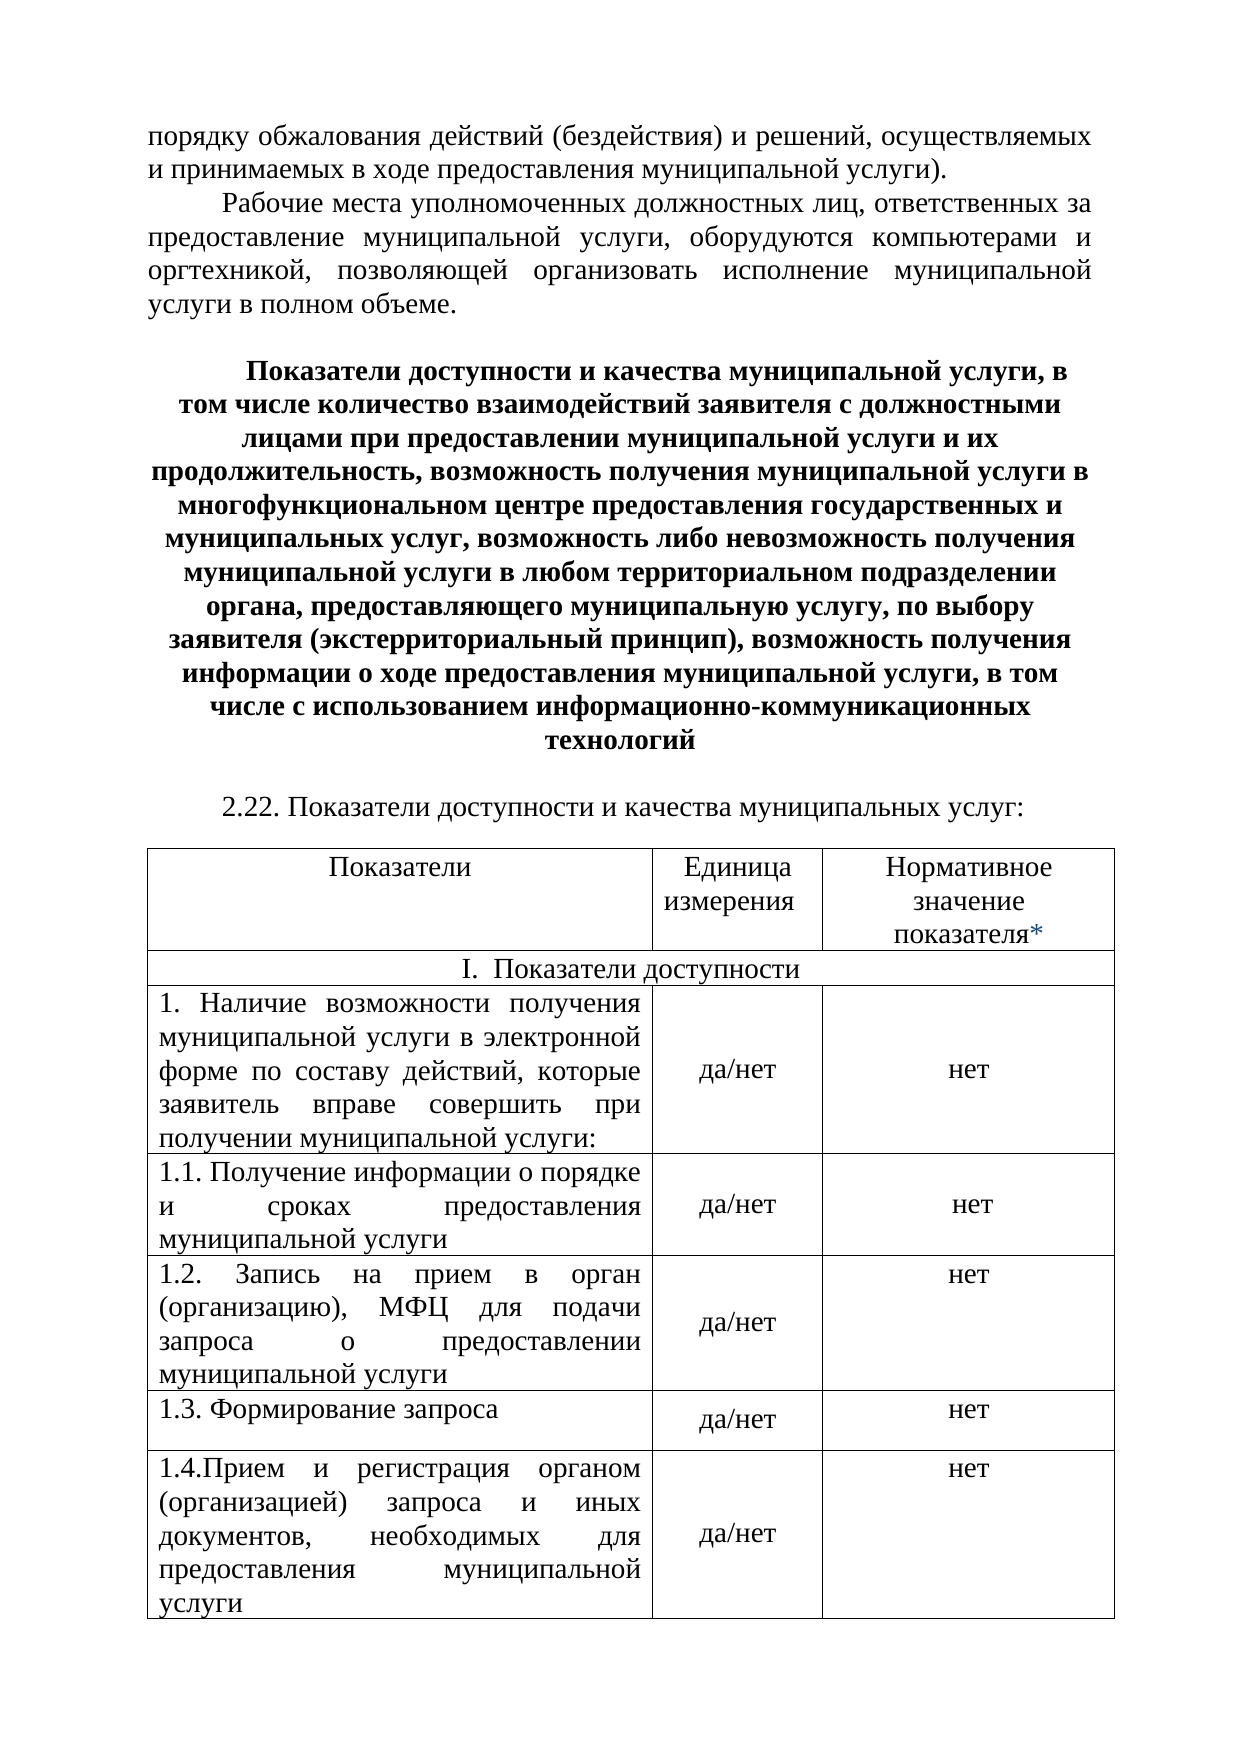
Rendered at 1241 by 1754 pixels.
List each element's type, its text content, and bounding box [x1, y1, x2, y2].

table_cell да/нет [653, 1154, 822, 1255]
table_cell нет [823, 1391, 1114, 1449]
table_cell нет [823, 1154, 1114, 1255]
table_cell 1.2. Запись на прием в орган (организацию), МФЦ для подачи запроса о предоставлении муниципальной услуги [148, 1256, 652, 1390]
table_cell 1.4.Прием и регистрация органом (организацией) запроса и иных документов, необходимых для предоставления муниципальной услуги [148, 1451, 652, 1618]
text 2.22. Показатели доступности и качества муниципальных услуг: [148, 789, 1092, 822]
table_cell 1. Наличие возможности получения муниципальной услуги в электронной форме по составу действий, которые заявитель вправе совершить при получении муниципальной услуги: [148, 986, 652, 1153]
table_cell да/нет [653, 1391, 822, 1449]
table_cell да/нет [653, 1451, 822, 1618]
table_cell 1.1. Получение информации о порядке и сроках предоставления муниципальной услуги [148, 1154, 652, 1255]
table_cell нет [823, 1451, 1114, 1618]
table_cell да/нет [653, 1256, 822, 1390]
table_cell нет [823, 986, 1114, 1153]
table_header Нормативное значение показателя* [823, 849, 1114, 950]
table_cell да/нет [653, 986, 822, 1153]
text Показатели доступности и качества муниципальной услуги, в том числе количество взаимодействий заявителя с должностными лицами при предоставлении муниципальной услуги и их продолжительность, возможность получения муниципальной услуги в многофункциональном центре предоставления государственных и муниципальных услуг, возможность либо невозможность получения муниципальной услуги в любом территориальном подразделении органа, предоставляющего муниципальную услугу, по выбору заявителя (экстерриториальный принцип), возможность получения информации о ходе предоставления муниципальной услуги, в том числе с использованием информационно-коммуникационных технологий [148, 353, 1092, 755]
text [148, 118, 1092, 185]
table_cell 1.3. Формирование запроса [148, 1391, 652, 1449]
table_header Единица измерения [653, 849, 822, 950]
text Рабочие места уполномоченных должностных лиц, ответственных за предоставление муниципальной услуги, оборудуются компьютерами и оргтехникой, позволяющей организовать исполнение муниципальной услуги в полном объеме. [148, 185, 1092, 319]
table_header Показатели [148, 849, 652, 950]
table_cell нет [823, 1256, 1114, 1390]
table_cell I. Показатели доступности [148, 951, 1114, 984]
